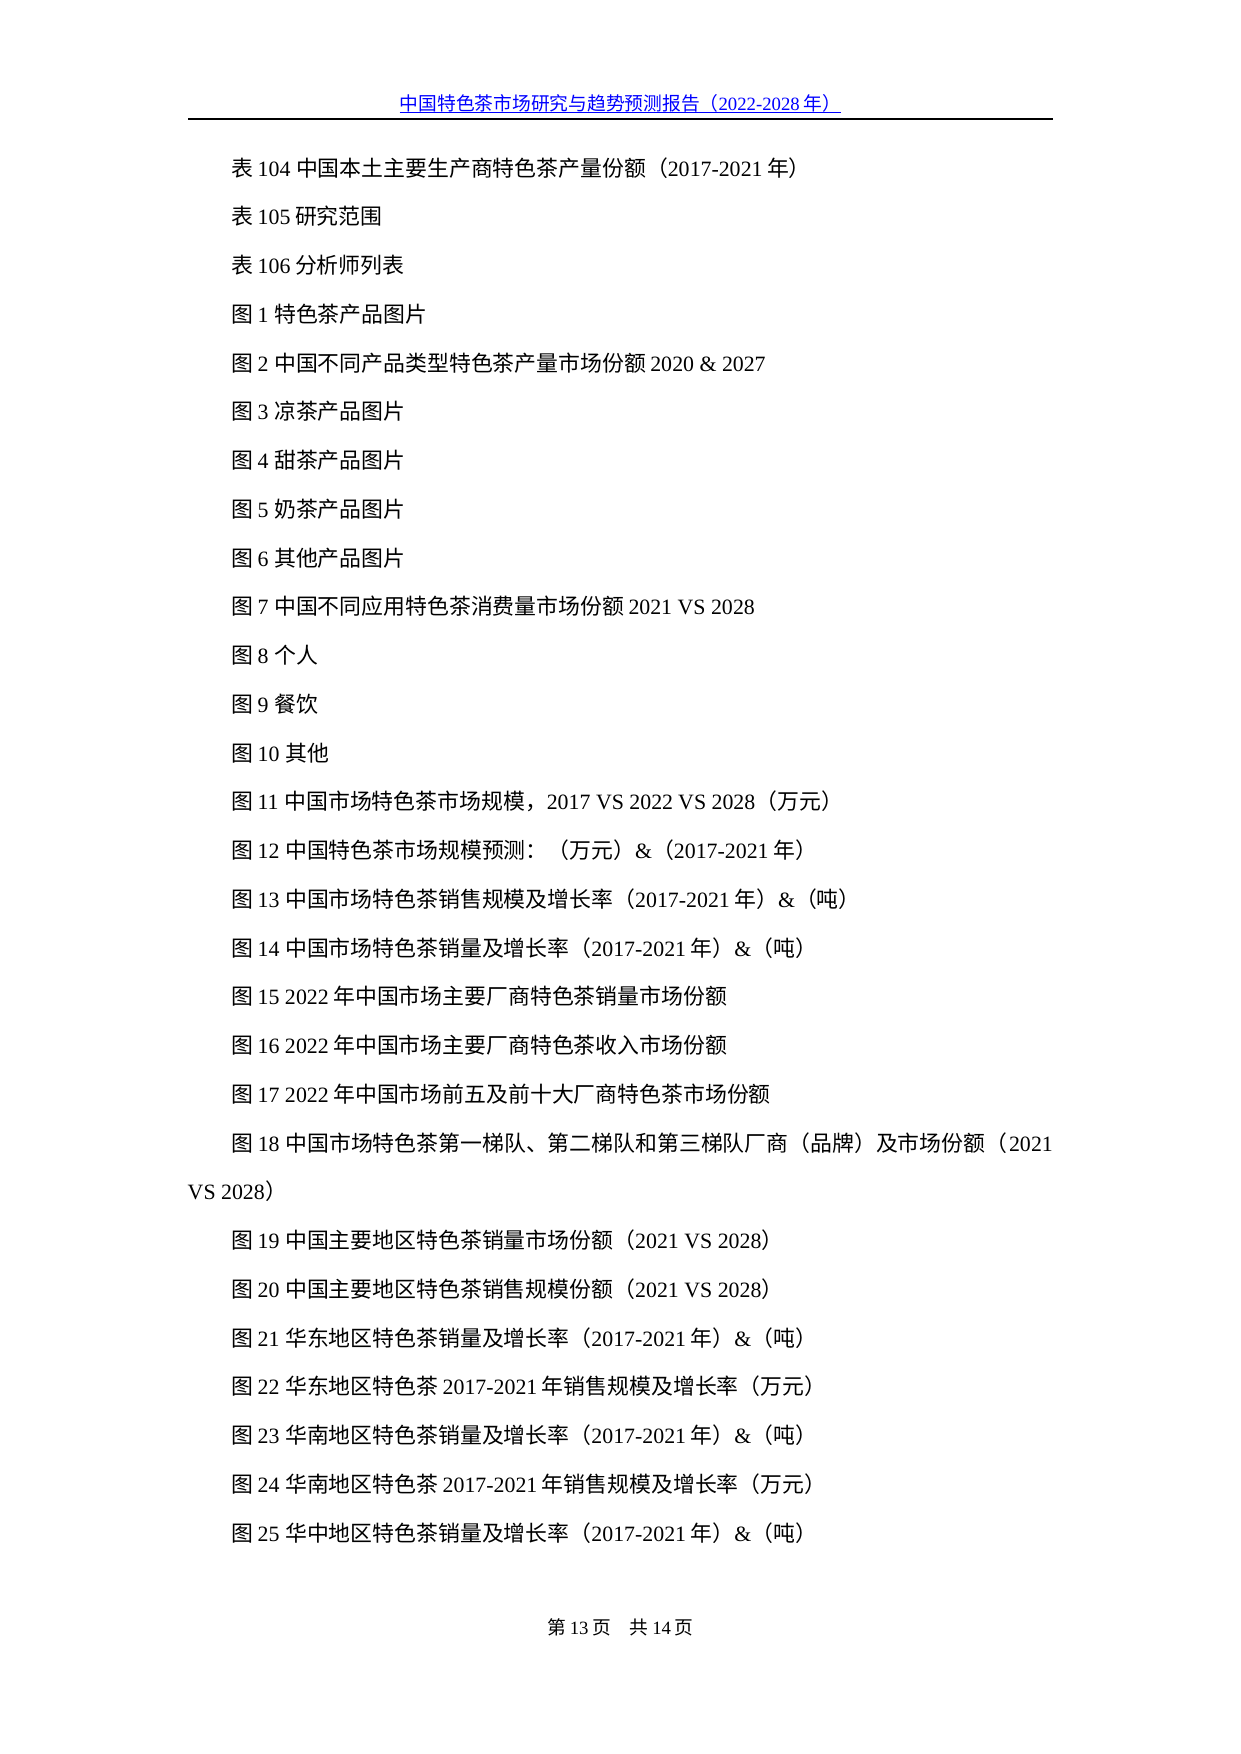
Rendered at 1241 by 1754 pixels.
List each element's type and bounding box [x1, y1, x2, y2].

text [187, 150, 1053, 1548]
